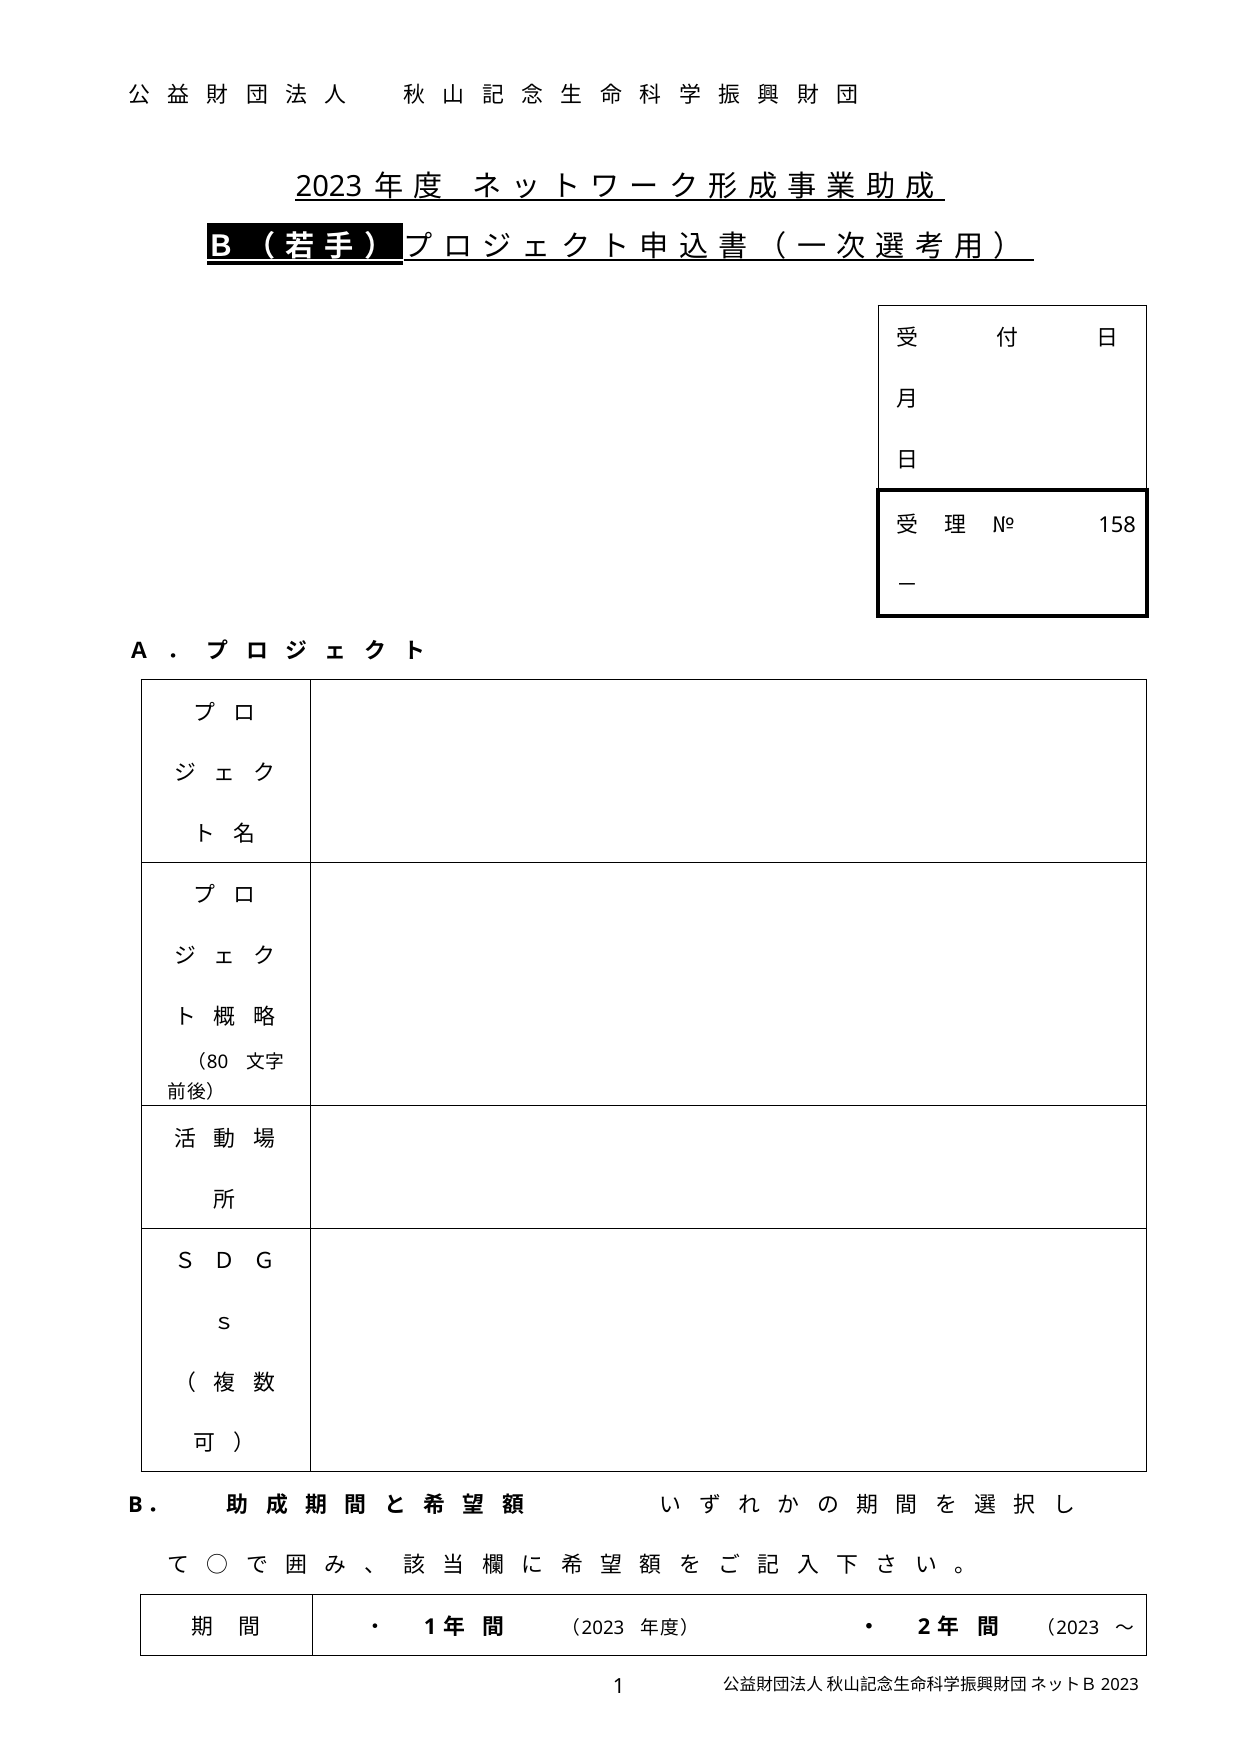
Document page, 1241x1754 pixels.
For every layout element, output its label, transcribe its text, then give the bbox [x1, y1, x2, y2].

text Ａ．プロジェクト [128, 618, 1112, 679]
table_header 期間 [141, 1595, 312, 1655]
table_header プロジェクト名 [142, 680, 310, 862]
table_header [313, 1595, 1146, 1655]
text 2023年度 ネットワーク形成事業助成 [128, 153, 1112, 214]
table_cell [311, 863, 1146, 1105]
table_cell 活動場所 [142, 1106, 310, 1228]
table_cell 受理№ 158 － [880, 492, 1145, 614]
table_cell [311, 1106, 1146, 1228]
text 公益財団法人 秋山記念生命科学振興財団 [128, 62, 1112, 123]
table_header [311, 680, 1146, 862]
table_cell [311, 1229, 1146, 1471]
table_cell プロジェクト概略 （80文字前後） [142, 863, 310, 1105]
table_header 受付日 月 日 [879, 306, 1146, 488]
text Ｂ（若手）プロジェクト申込書（一次選考用） [128, 214, 1112, 274]
list 助成期間と希望額 いずれかの期間を選択して○で囲み、該当欄に希望額をご記入下さい。 [128, 1472, 1112, 1593]
table_cell ＳＤＧｓ （複数可） [142, 1229, 310, 1471]
